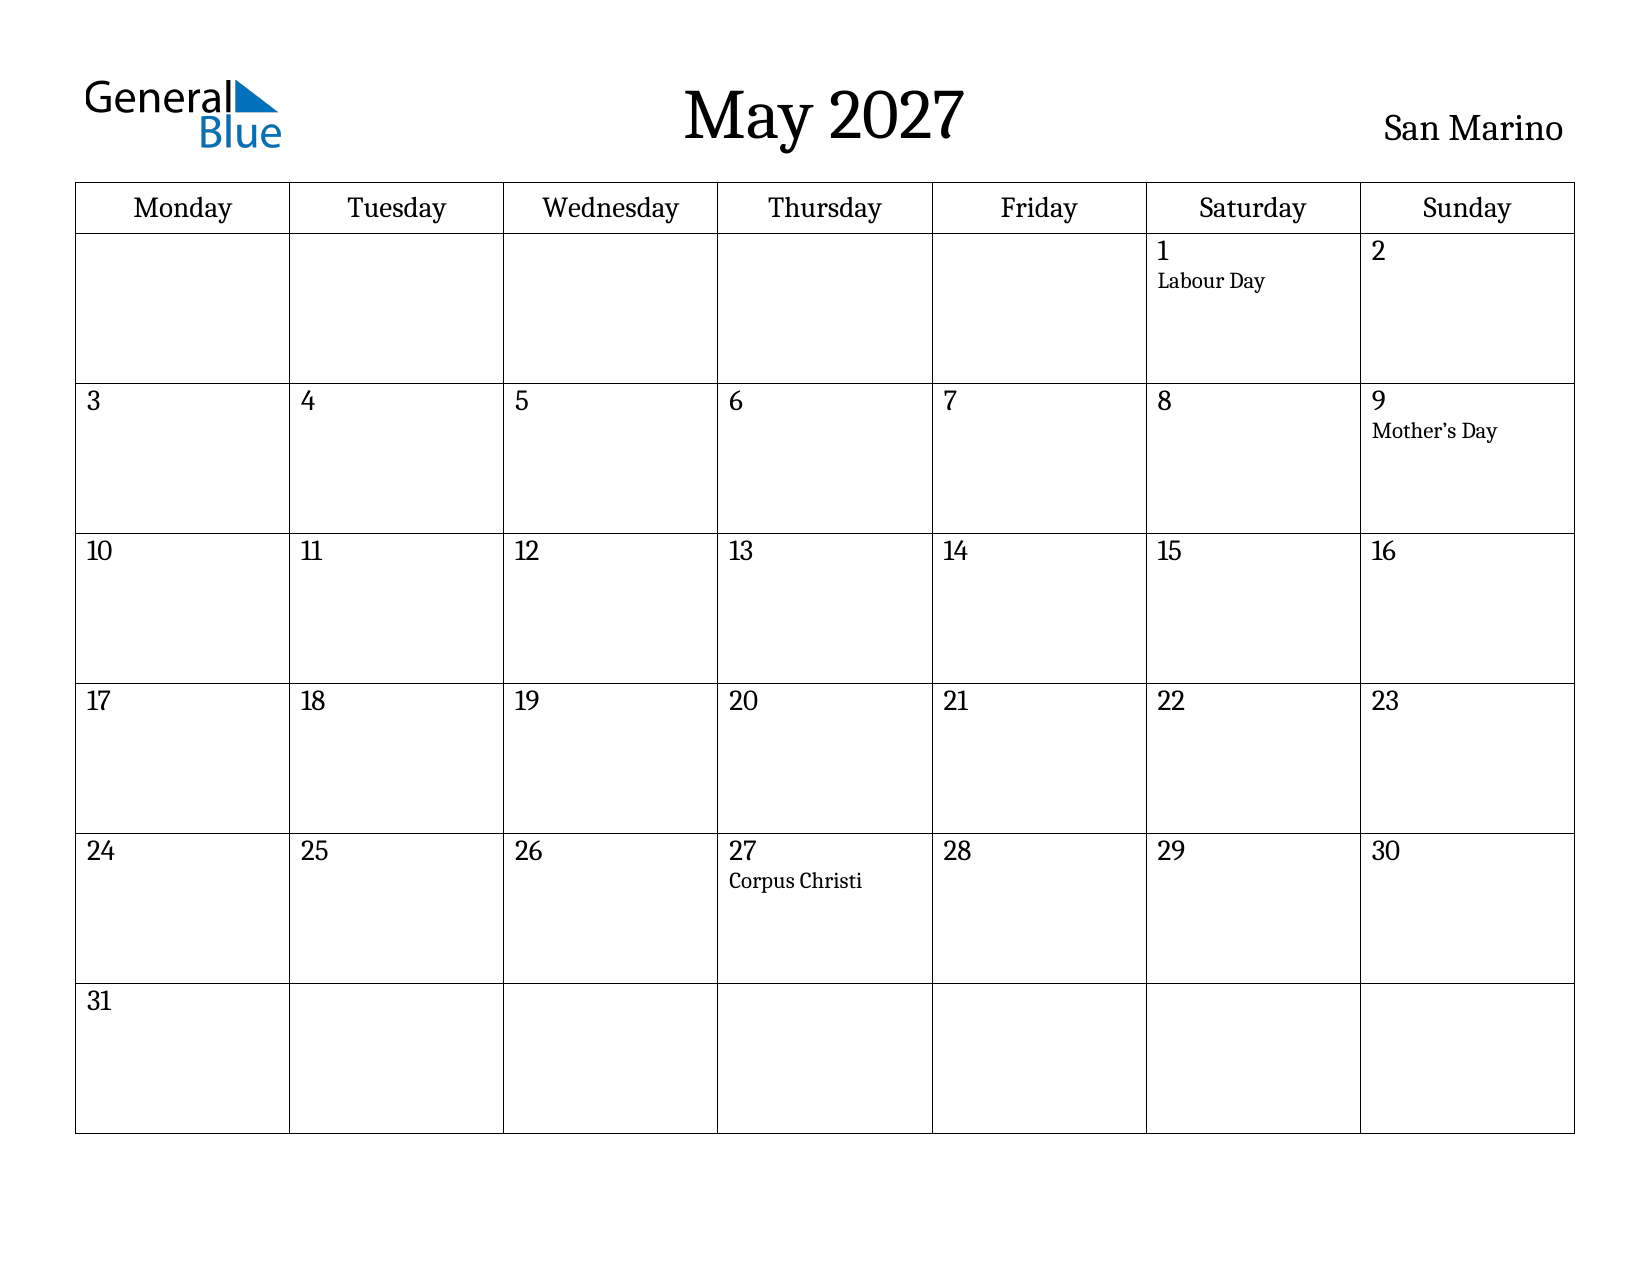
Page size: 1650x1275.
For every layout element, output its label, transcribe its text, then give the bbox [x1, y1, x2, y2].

table_cell [933, 868, 1146, 983]
table_cell [1147, 567, 1360, 683]
table_cell 19 [504, 684, 717, 717]
table_cell Monday [76, 183, 289, 233]
table_cell Tuesday [290, 183, 503, 233]
table_cell [504, 868, 717, 983]
table_cell 4 [290, 384, 503, 417]
table_header [76, 75, 503, 182]
table_cell [290, 868, 503, 983]
table_cell [933, 234, 1146, 267]
table_cell Thursday [718, 183, 932, 233]
table_cell 31 [76, 984, 289, 1017]
table_cell 22 [1147, 684, 1360, 717]
table_cell [1147, 717, 1360, 833]
table_cell [504, 567, 717, 683]
table_cell [504, 1018, 717, 1133]
table_cell [718, 567, 932, 683]
table_cell 24 [76, 834, 289, 867]
table_cell [933, 717, 1146, 833]
table_cell 25 [290, 834, 503, 867]
table_cell [290, 717, 503, 833]
table_cell [76, 717, 289, 833]
table_cell [933, 417, 1146, 533]
table_cell Sunday [1361, 183, 1574, 233]
table_cell 9 [1361, 384, 1574, 417]
table_cell [290, 417, 503, 533]
table_cell [504, 234, 717, 267]
table_cell 13 [718, 534, 932, 567]
table_cell [504, 267, 717, 383]
table_cell Friday [933, 183, 1146, 233]
table_cell [933, 267, 1146, 383]
table_cell [1361, 868, 1574, 983]
table_cell 2 [1361, 234, 1574, 267]
table_cell 29 [1147, 834, 1360, 867]
table_cell [718, 234, 932, 267]
table_cell 10 [76, 534, 289, 567]
table_cell [1147, 417, 1360, 533]
table_cell [290, 567, 503, 683]
table_cell Mother’s Day [1361, 417, 1574, 533]
table_cell [290, 984, 503, 1017]
table_cell [290, 267, 503, 383]
table_cell Labour Day [1147, 267, 1360, 383]
table_cell 26 [504, 834, 717, 867]
table_cell [76, 1018, 289, 1133]
table_cell 8 [1147, 384, 1360, 417]
table_cell [504, 717, 717, 833]
table_cell 14 [933, 534, 1146, 567]
table_cell [76, 267, 289, 383]
table_cell [290, 1018, 503, 1133]
table_cell 1 [1147, 234, 1360, 267]
table_cell Wednesday [504, 183, 717, 233]
table_cell 11 [290, 534, 503, 567]
table_cell 17 [76, 684, 289, 717]
table_cell 5 [504, 384, 717, 417]
table_cell Saturday [1147, 183, 1360, 233]
table_cell [1361, 1018, 1574, 1133]
table_cell 3 [76, 384, 289, 417]
table_cell Corpus Christi [718, 868, 932, 983]
table_cell [1147, 1018, 1360, 1133]
table_cell 23 [1361, 684, 1574, 717]
table_cell [933, 1018, 1146, 1133]
table_cell 12 [504, 534, 717, 567]
table_cell [933, 567, 1146, 683]
table_cell 18 [290, 684, 503, 717]
table_cell [76, 567, 289, 683]
table_header May 2027 [504, 75, 1146, 182]
table_cell [1361, 717, 1574, 833]
table_cell [933, 984, 1146, 1017]
table_cell 21 [933, 684, 1146, 717]
table_cell 27 [718, 834, 932, 867]
table_cell [1147, 984, 1360, 1017]
table_cell 7 [933, 384, 1146, 417]
table_cell [718, 984, 932, 1017]
table_cell [1147, 868, 1360, 983]
table_cell 28 [933, 834, 1146, 867]
table_cell [1361, 984, 1574, 1017]
table_cell [76, 234, 289, 267]
table_cell [718, 267, 932, 383]
table_cell 30 [1361, 834, 1574, 867]
table_cell 15 [1147, 534, 1360, 567]
table_cell [504, 984, 717, 1017]
table_cell [290, 234, 503, 267]
table_cell [1361, 267, 1574, 383]
table_cell 20 [718, 684, 932, 717]
table_cell 6 [718, 384, 932, 417]
table_cell [76, 868, 289, 983]
picture [86, 80, 281, 148]
table_cell [718, 417, 932, 533]
table_header San Marino [1146, 75, 1574, 182]
table_cell [76, 417, 289, 533]
table_cell [718, 1018, 932, 1133]
table_cell [1361, 567, 1574, 683]
table_cell 16 [1361, 534, 1574, 567]
table_cell [718, 717, 932, 833]
table_cell [504, 417, 717, 533]
